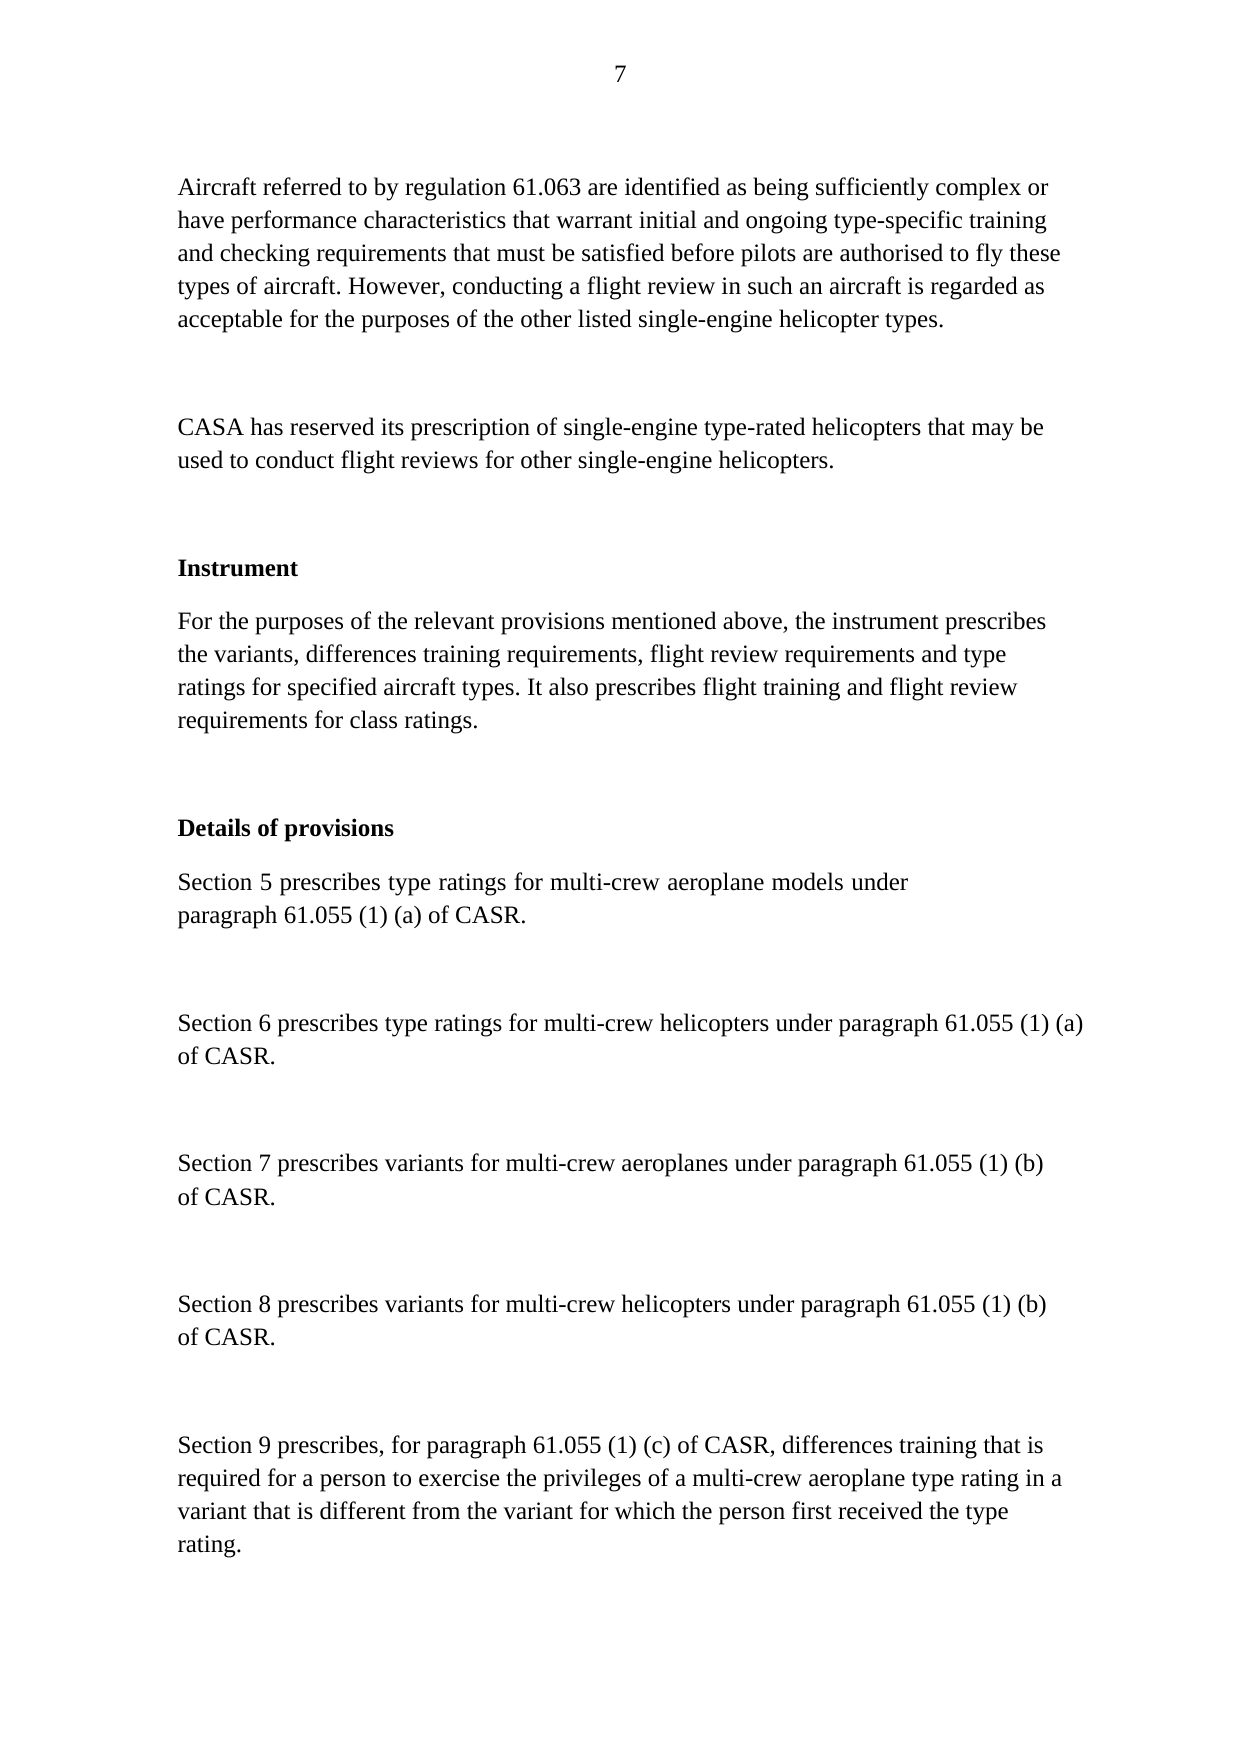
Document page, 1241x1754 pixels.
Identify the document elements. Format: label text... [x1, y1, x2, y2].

text Section 5 prescribes type ratings for multi-crew aeroplane models under paragraph 61.055 (1) (a) of CASR. [177, 867, 1063, 929]
text Instrument [177, 553, 1063, 581]
text Section 8 prescribes variants for multi-crew helicopters under paragraph 61.055 (1) (b) of CASR. [177, 1289, 1063, 1351]
text CASA has reserved its prescription of single-engine type-rated helicopters that may be used to conduct flight reviews for other single-engine helicopters. [177, 412, 1063, 474]
text Aircraft referred to by regulation 61.063 are identified as being sufficiently complex or have performance characteristics that warrant initial and ongoing type-specific training and checking requirements that must be satisfied before pilots are authorised to fly these types of aircraft. However, conducting a flight review in such an aircraft is regarded as acceptable for the purposes of the other listed single-engine helicopter types. [177, 172, 1063, 333]
text Section 9 prescribes, for paragraph 61.055 (1) (c) of CASR, differences training that is required for a person to exercise the privileges of a multi-crew aeroplane type rating in a variant that is different from the variant for which the person first received the type rating. [177, 1430, 1063, 1558]
text Section 7 prescribes variants for multi-crew aeroplanes under paragraph 61.055 (1) (b) of CASR. [177, 1148, 1063, 1210]
text For the purposes of the relevant provisions mentioned above, the instrument prescribes the variants, differences training requirements, flight review requirements and type ratings for specified aircraft types. It also prescribes flight training and flight review requirements for class ratings. [177, 606, 1063, 734]
text Section 6 prescribes type ratings for multi-crew helicopters under paragraph 61.055 (1) (a) of CASR. [177, 1008, 1093, 1069]
text Details of provisions [177, 813, 1063, 842]
